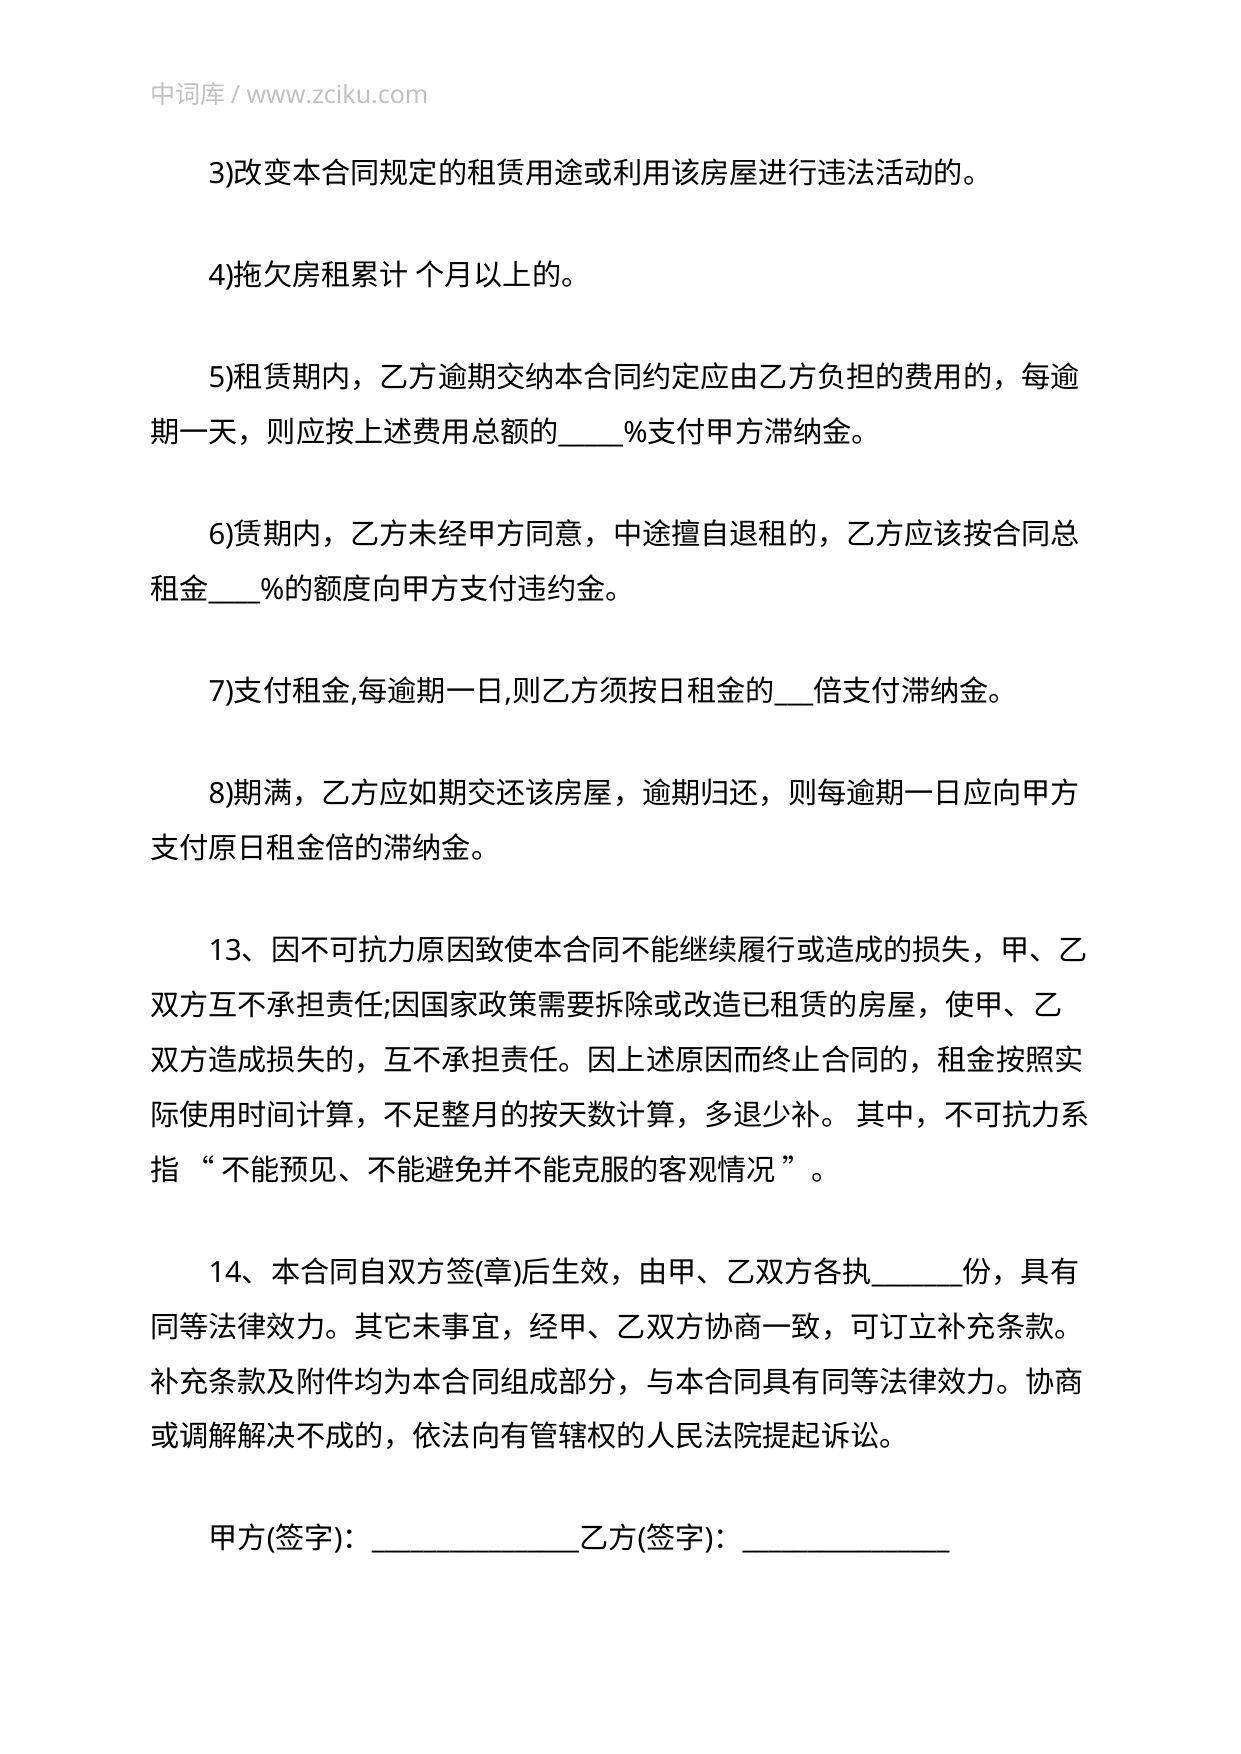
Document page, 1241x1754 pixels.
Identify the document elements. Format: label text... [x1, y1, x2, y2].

text 8)期满，乙方应如期交还该房屋，逾期归还，则每逾期一日应向甲方支付原日租金倍的滞纳金。 [150, 770, 1090, 867]
text 14、本合同自双方签(章)后生效，由甲、乙双方各执_______份，具有同等法律效力。其它未事宜，经甲、乙双方协商一致，可订立补充条款。补充条款及附件均为本合同组成部分，与本合同具有同等法律效力。协商或调解解决不成的，依法向有管辖权的人民法院提起诉讼。 [150, 1248, 1090, 1455]
text 5)租赁期内，乙方逾期交纳本合同约定应由乙方负担的费用的，每逾期一天，则应按上述费用总额的_____%支付甲方滞纳金。 [150, 354, 1090, 451]
text 13、因不可抗力原因致使本合同不能继续履行或造成的损失，甲、乙双方互不承担责任;因国家政策需要拆除或改造已租赁的房屋，使甲、乙双方造成损失的，互不承担责任。因上述原因而终止合同的，租金按照实际使用时间计算，不足整月的按天数计算，多退少补。 其中，不可抗力系指 “ 不能预见、不能避免并不能克服的客观情况 ”。 [150, 927, 1090, 1189]
text 3)改变本合同规定的租赁用途或利用该房屋进行违法活动的。 [150, 150, 1090, 192]
text 甲方(签字)：________________乙方(签字)：________________ [150, 1515, 1090, 1557]
text 7)支付租金,每逾期一日,则乙方须按日租金的___倍支付滞纳金。 [150, 668, 1090, 710]
text 6)赁期内，乙方未经甲方同意，中途擅自退租的，乙方应该按合同总租金____%的额度向甲方支付违约金。 [150, 511, 1090, 608]
text 4)拖欠房租累计 个月以上的。 [150, 252, 1090, 294]
